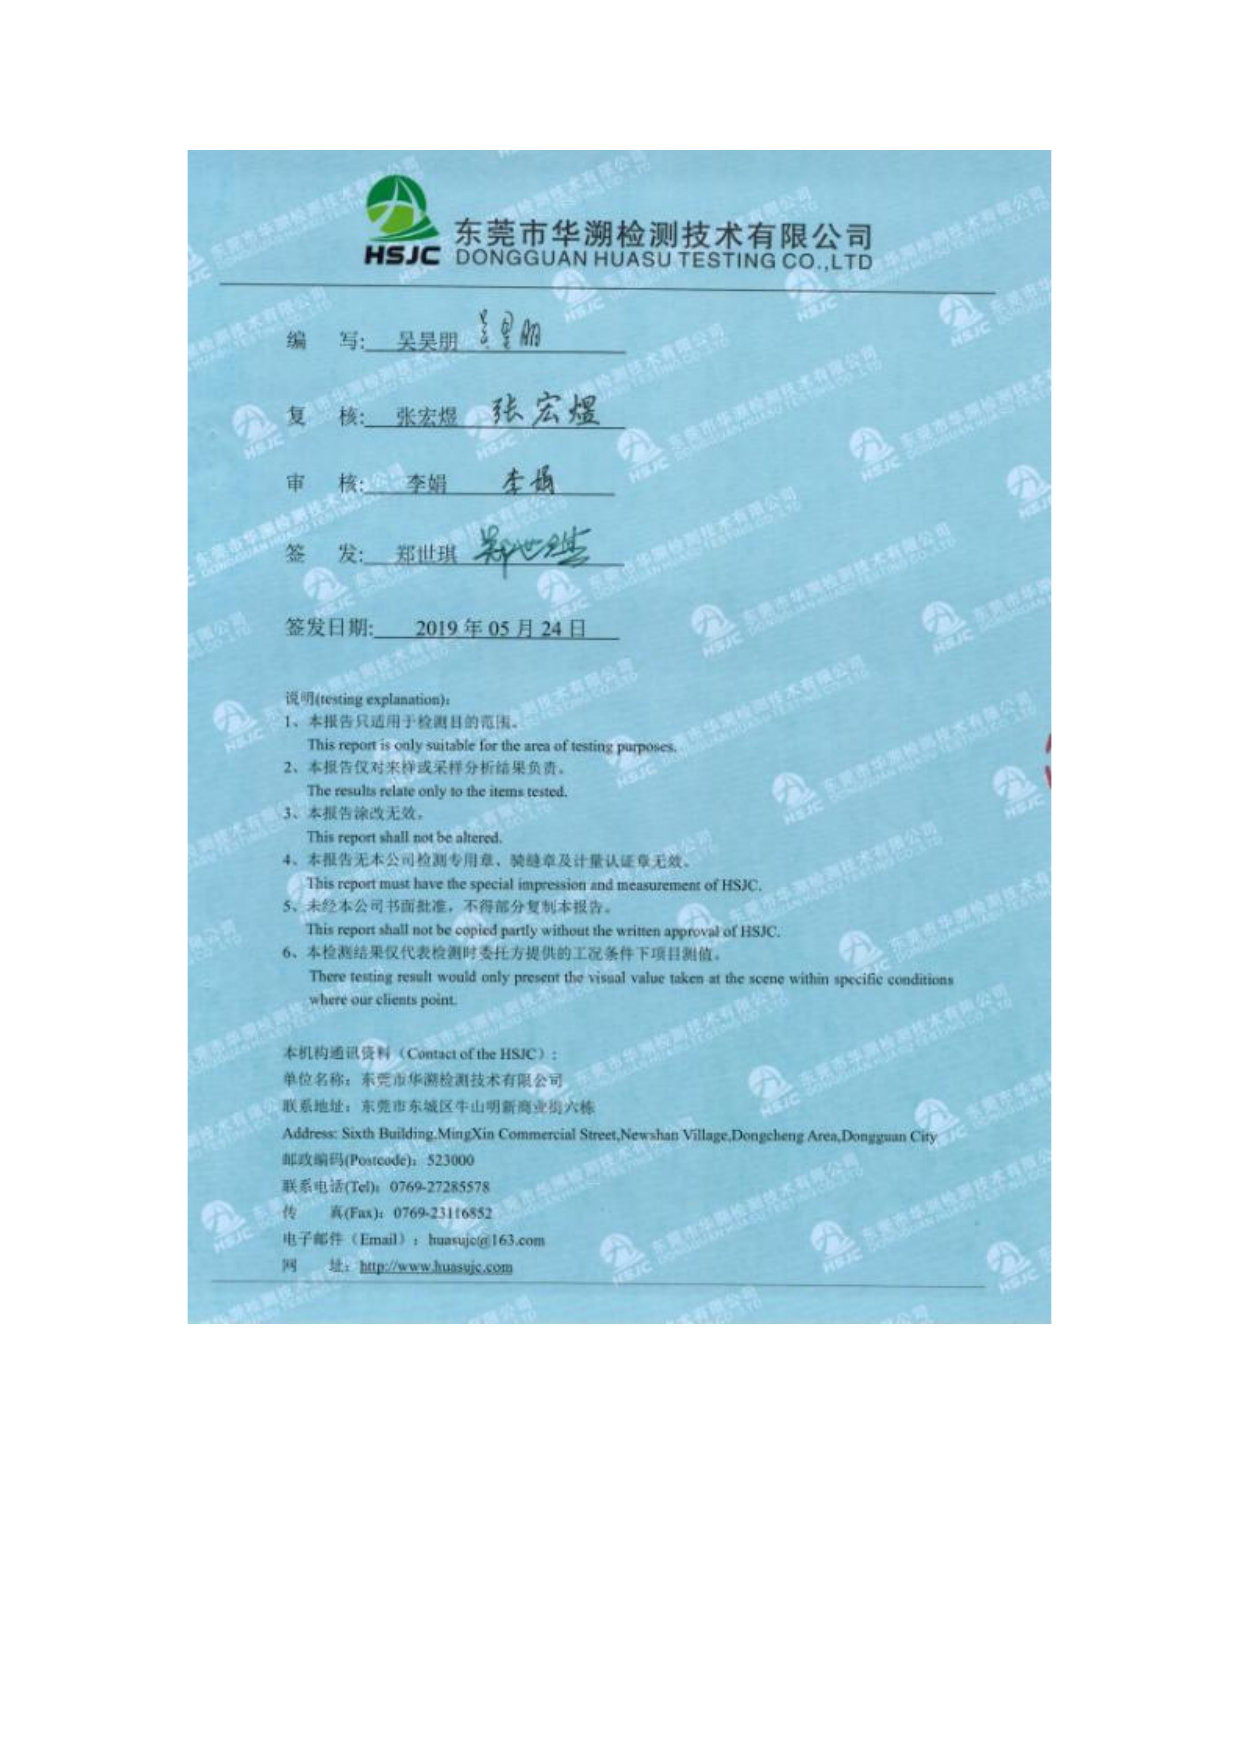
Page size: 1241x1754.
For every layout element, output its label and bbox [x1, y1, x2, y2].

picture [187, 150, 1052, 1324]
